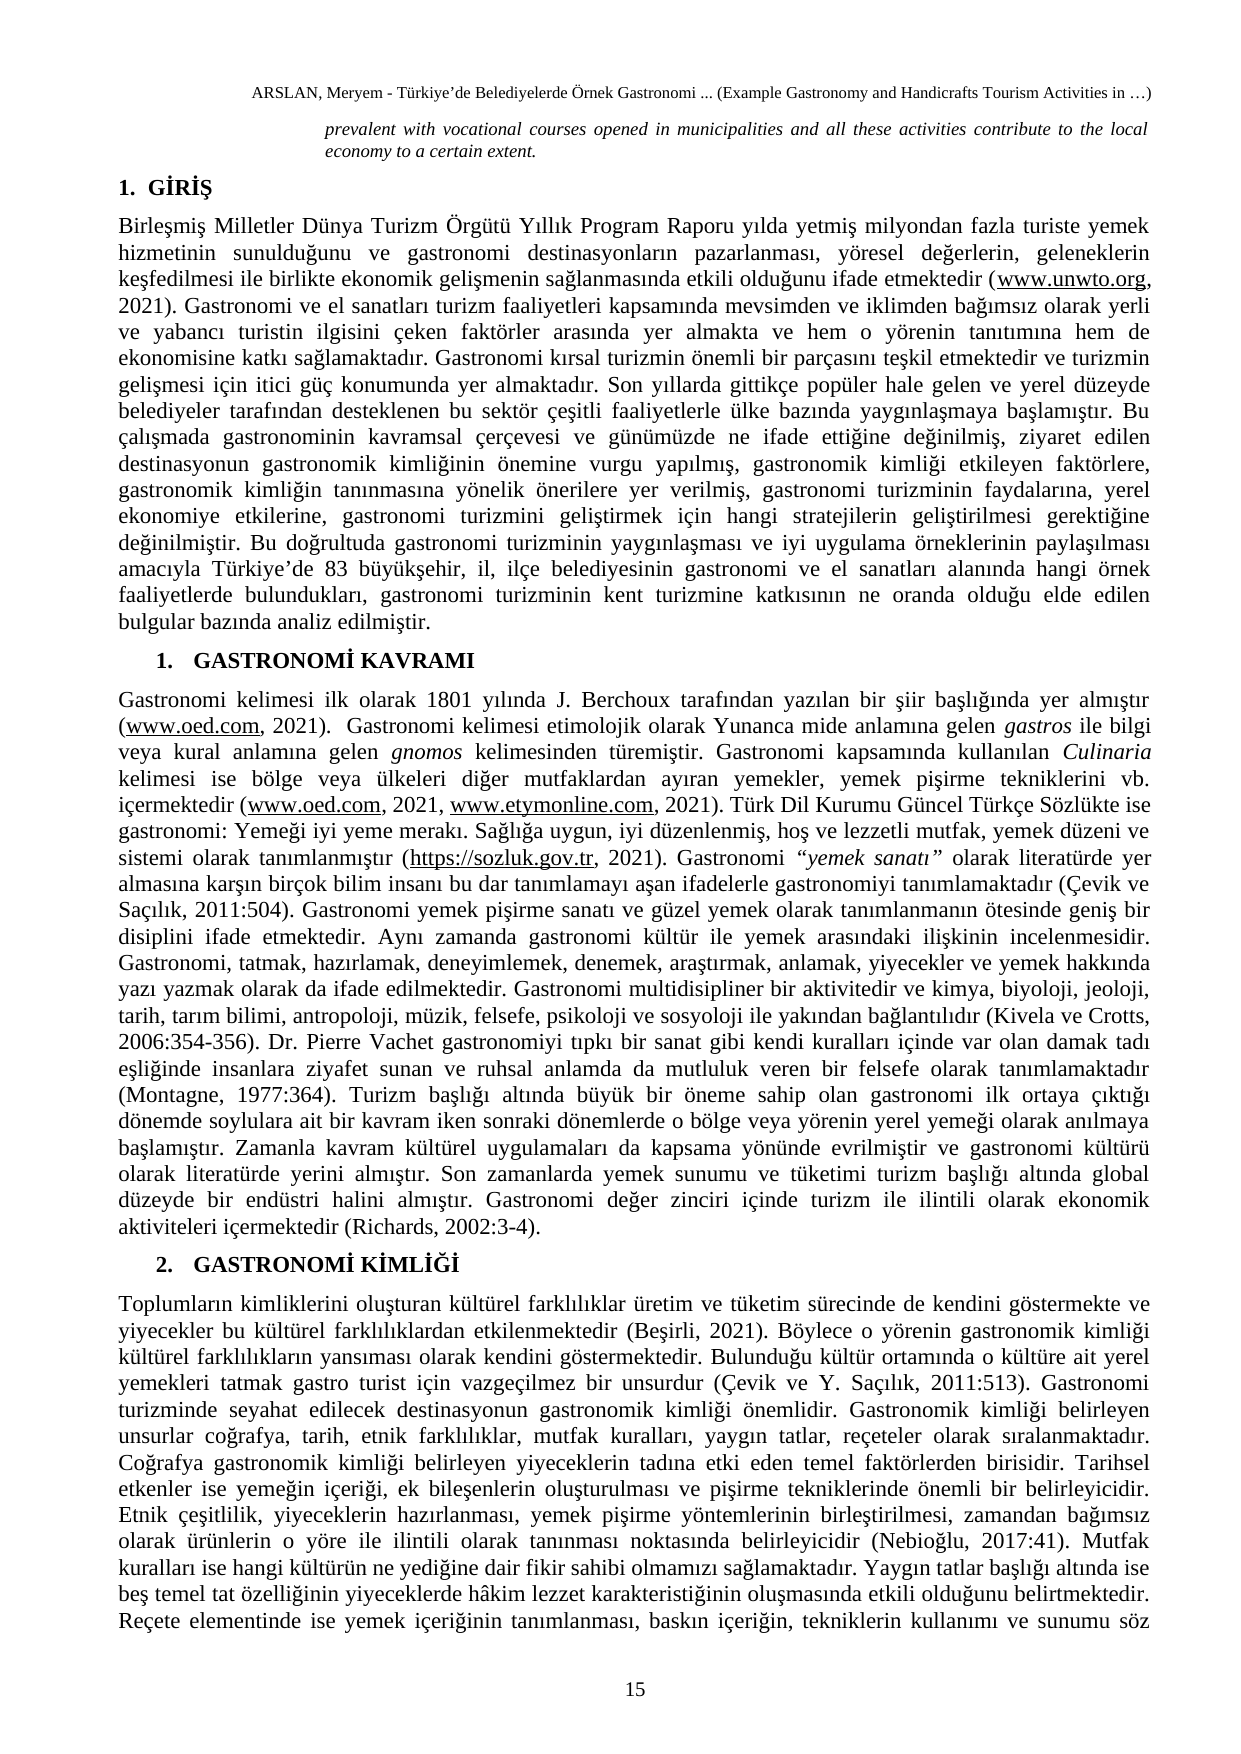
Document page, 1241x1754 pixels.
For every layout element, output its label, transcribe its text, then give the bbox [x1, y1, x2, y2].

list GASTRONOMİ KİMLİĞİ [156, 1252, 1152, 1278]
list GASTRONOMİ KAVRAMI [156, 647, 1152, 673]
list GİRİŞ [118, 174, 1152, 200]
text Gastronomi kelimesi ilk olarak 1801 yılında J. Berchoux tarafından yazılan bir şiir başlığında yer almıştır (www.oed.com, 2021). Gastronomi kelimesi etimolojik olarak Yunanca mide anlamına gelen gastros ile bilgi veya kural anlamına gelen gnomos kelimesinden türemiştir. Gastronomi kapsamında kullanılan Culinaria kelimesi ise bölge veya ülkeleri diğer mutfaklardan ayıran yemekler, yemek pişirme tekniklerini vb. içermektedir (www.oed.com, 2021, www.etymonline.com, 2021). Türk Dil Kurumu Güncel Türkçe Sözlükte ise gastronomi: Yemeği iyi yeme merakı. Sağlığa uygun, iyi düzenlenmiş, hoş ve lezzetli mutfak, yemek düzeni ve sistemi olarak tanımlanmıştır (https://sozluk.gov.tr, 2021). Gastronomi “yemek sanatı” olarak literatürde yer almasına karşın birçok bilim insanı bu dar tanımlamayı aşan ifadelerle gastronomiyi tanımlamaktadır (Çevik ve Saçılık, 2011:504). Gastronomi yemek pişirme sanatı ve güzel yemek olarak tanımlanmanın ötesinde geniş bir disiplini ifade etmektedir. Aynı zamanda gastronomi kültür ile yemek arasındaki ilişkinin incelenmesidir. Gastronomi, tatmak, hazırlamak, deneyimlemek, denemek, araştırmak, anlamak, yiyecekler ve yemek hakkında yazı yazmak olarak da ifade edilmektedir. Gastronomi multidisipliner bir aktivitedir ve kimya, biyoloji, jeoloji, tarih, tarım bilimi, antropoloji, müzik, felsefe, psikoloji ve sosyoloji ile yakından bağlantılıdır (Kivela ve Crotts, 2006:354-356). Dr. Pierre Vachet gastronomiyi tıpkı bir sanat gibi kendi kuralları içinde var olan damak tadı eşliğinde insanlara ziyafet sunan ve ruhsal anlamda da mutluluk veren bir felsefe olarak tanımlamaktadır (Montagne, 1977:364). Turizm başlığı altında büyük bir öneme sahip olan gastronomi ilk ortaya çıktığı dönemde soylulara ait bir kavram iken sonraki dönemlerde o bölge veya yörenin yerel yemeği olarak anılmaya başlamıştır. Zamanla kavram kültürel uygulamaları da kapsama yönünde evrilmiştir ve gastronomi kültürü olarak literatürde yerini almıştır. Son zamanlarda yemek sunumu ve tüketimi turizm başlığı altında global düzeyde bir endüstri halini almıştır. Gastronomi değer zinciri içinde turizm ile ilintili olarak ekonomik aktiviteleri içermektedir (Richards, 2002:3-4). [118, 686, 1152, 1239]
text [118, 1290, 1152, 1633]
text Birleşmiş Milletler Dünya Turizm Örgütü Yıllık Program Raporu yılda yetmiş milyondan fazla turiste yemek hizmetinin sunulduğunu ve gastronomi destinasyonların pazarlanması, yöresel değerlerin, geleneklerin keşfedilmesi ile birlikte ekonomik gelişmenin sağlanmasında etkili olduğunu ifade etmektedir (www.unwto.org, 2021). Gastronomi ve el sanatları turizm faaliyetleri kapsamında mevsimden ve iklimden bağımsız olarak yerli ve yabancı turistin ilgisini çeken faktörler arasında yer almakta ve hem o yörenin tanıtımına hem de ekonomisine katkı sağlamaktadır. Gastronomi kırsal turizmin önemli bir parçasını teşkil etmektedir ve turizmin gelişmesi için itici güç konumunda yer almaktadır. Son yıllarda gittikçe popüler hale gelen ve yerel düzeyde belediyeler tarafından desteklenen bu sektör çeşitli faaliyetlerle ülke bazında yaygınlaşmaya başlamıştır. Bu çalışmada gastronominin kavramsal çerçevesi ve günümüzde ne ifade ettiğine değinilmiş, ziyaret edilen destinasyonun gastronomik kimliğinin önemine vurgu yapılmış, gastronomik kimliği etkileyen faktörlere, gastronomik kimliğin tanınmasına yönelik önerilere yer verilmiş, gastronomi turizminin faydalarına, yerel ekonomiye etkilerine, gastronomi turizmini geliştirmek için hangi stratejilerin geliştirilmesi gerektiğine değinilmiştir. Bu doğrultuda gastronomi turizminin yaygınlaşması ve iyi uygulama örneklerinin paylaşılması amacıyla Türkiye’de 83 büyükşehir, il, ilçe belediyesinin gastronomi ve el sanatları alanında hangi örnek faaliyetlerde bulundukları, gastronomi turizminin kent turizmine katkısının ne oranda olduğu elde edilen bulgular bazında analiz edilmiştir. [118, 213, 1152, 634]
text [325, 118, 1152, 161]
